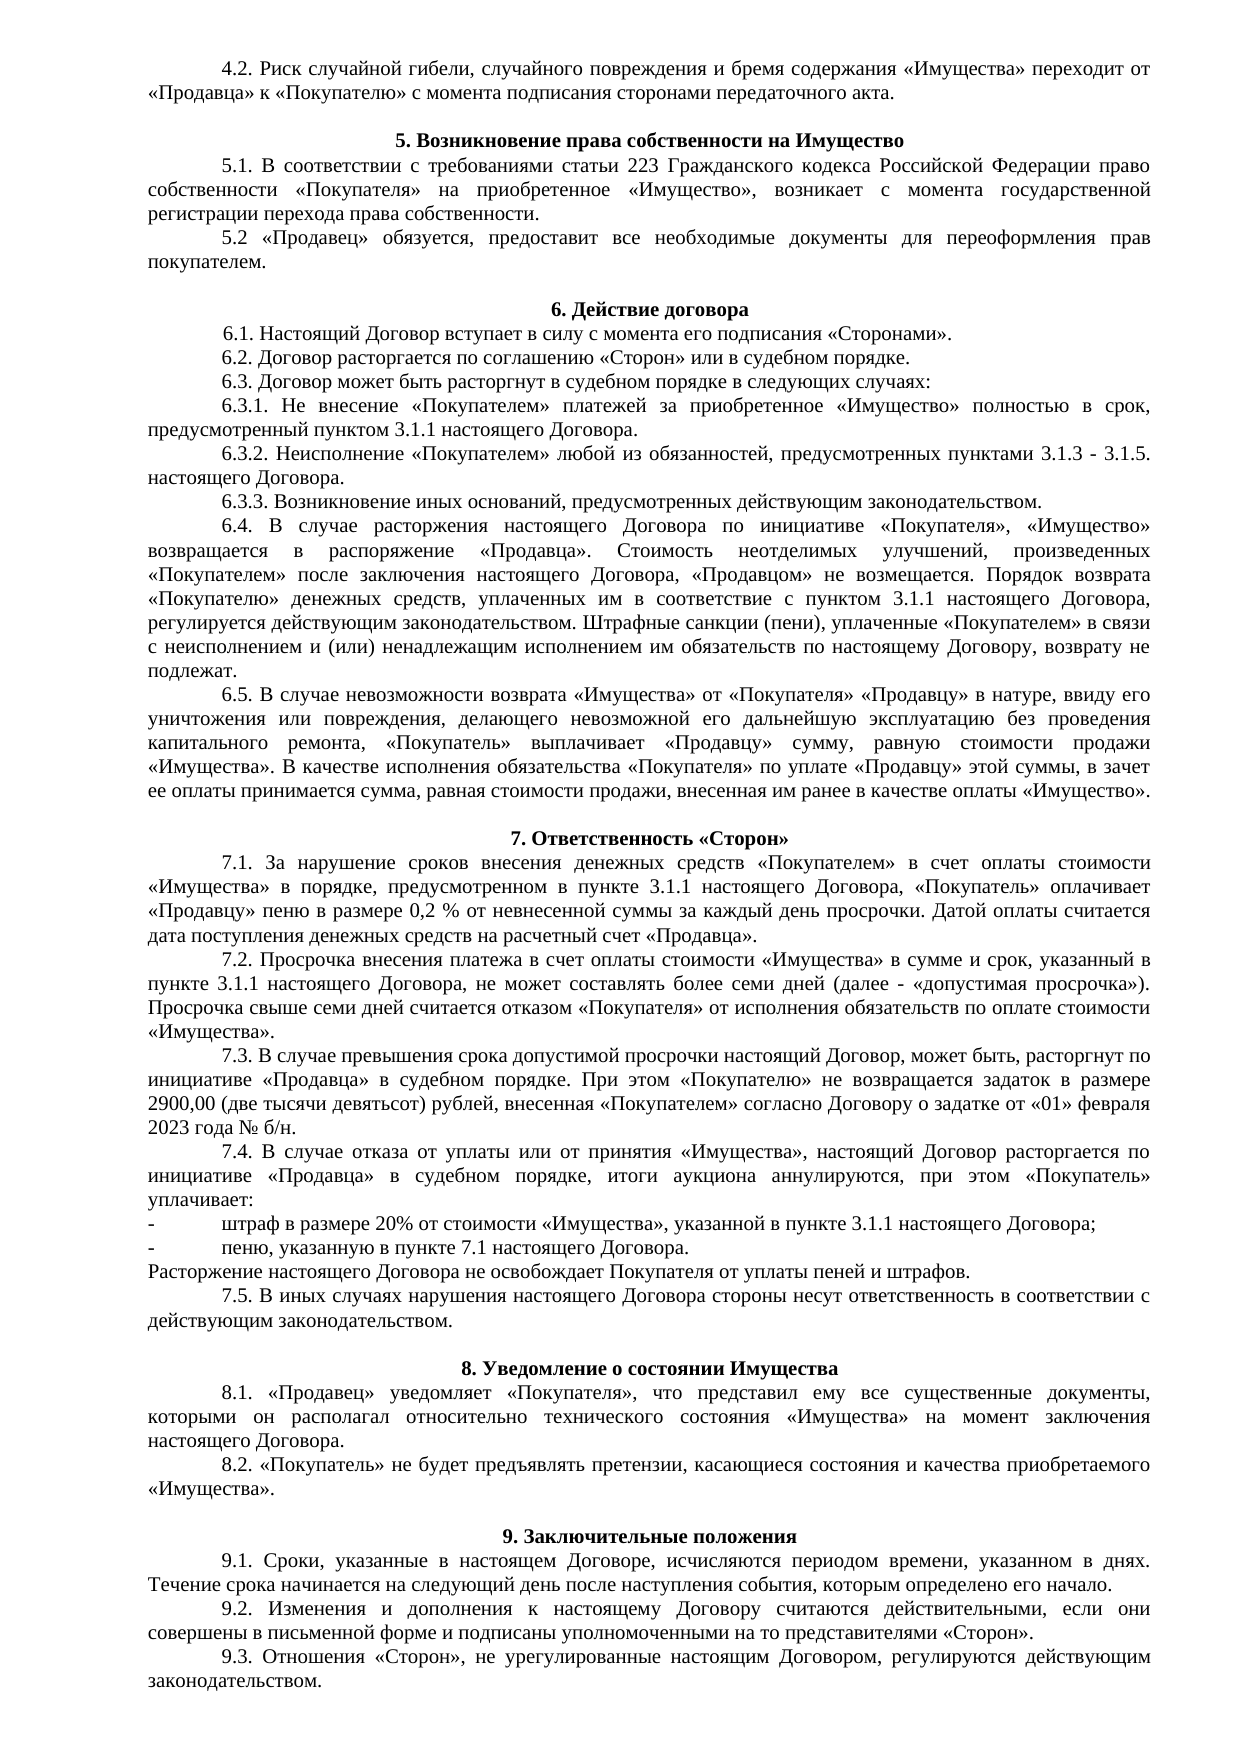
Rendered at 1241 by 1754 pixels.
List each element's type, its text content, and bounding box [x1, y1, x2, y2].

text 8. Уведомление о состоянии Имущества [148, 1356, 1152, 1380]
text 6. Действие договора [148, 297, 1152, 321]
text 9.1. Сроки, указанные в настоящем Договоре, исчисляются периодом времени, указанном в днях. Течение срока начинается на следующий день после наступления события, которым определено его начало. [148, 1548, 1152, 1596]
text 6.4. В случае расторжения настоящего Договора по инициативе «Покупателя», «Имущество» возвращается в распоряжение «Продавца». Стоимость неотделимых улучшений, произведенных «Покупателем» после заключения настоящего Договора, «Продавцом» не возмещается. Порядок возврата «Покупателю» денежных средств, уплаченных им в соответствие с пунктом 3.1.1 настоящего Договора, регулируется действующим законодательством. Штрафные санкции (пени), уплаченные «Покупателем» в связи с неисполнением и (или) ненадлежащим исполнением им обязательств по настоящему Договору, возврату не подлежат. [148, 513, 1152, 682]
text 5. Возникновение права собственности на Имущество [148, 128, 1152, 152]
text 6.5. В случае невозможности возврата «Имущества» от «Покупателя» «Продавцу» в натуре, ввиду его уничтожения или повреждения, делающего невозможной его дальнейшую эксплуатацию без проведения капитального ремонта, «Покупатель» выплачивает «Продавцу» сумму, равную стоимости продажи «Имущества». В качестве исполнения обязательства «Покупателя» по уплате «Продавцу» этой суммы, в зачет ее оплаты принимается сумма, равная стоимости продажи, внесенная им ранее в качестве оплаты «Имущество». [148, 682, 1152, 802]
text 6.3.3. Возникновение иных оснований, предусмотренных действующим законодательством. [148, 489, 1152, 513]
text 8.1. «Продавец» уведомляет «Покупателя», что представил ему все существенные документы, которыми он располагал относительно технического состояния «Имущества» на момент заключения настоящего Договора. [148, 1380, 1152, 1452]
text 5.1. В соответствии с требованиями статьи 223 Гражданского кодекса Российской Федерации право собственности «Покупателя» на приобретенное «Имущество», возникает с момента государственной регистрации перехода права собственности. [148, 152, 1152, 225]
text 7.1. За нарушение сроков внесения денежных средств «Покупателем» в счет оплаты стоимости «Имущества» в порядке, предусмотренном в пункте 3.1.1 настоящего Договора, «Покупатель» оплачивает «Продавцу» пеню в размере 0,2 % от невнесенной суммы за каждый день просрочки. Датой оплаты считается дата поступления денежных средств на расчетный счет «Продавца». [148, 850, 1152, 947]
text 7. Ответственность «Сторон» [148, 826, 1152, 850]
text 9. Заключительные положения [148, 1524, 1152, 1548]
text 9.3. Отношения «Сторон», не урегулированные настоящим Договором, регулируются действующим законодательством. [148, 1644, 1152, 1692]
text - пеню, указанную в пункте 7.1 настоящего Договора. [148, 1235, 1152, 1259]
text 7.3. В случае превышения срока допустимой просрочки настоящий Договор, может быть, расторгнут по инициативе «Продавца» в судебном порядке. При этом «Покупателю» не возвращается задаток в размере 2900,00 (две тысячи девятьсот) рублей, внесенная «Покупателем» согласно Договору о задатке от «01» февраля 2023 года № б/н. [148, 1043, 1152, 1139]
text 8.2. «Покупатель» не будет предъявлять претензии, касающиеся состояния и качества приобретаемого «Имущества». [148, 1452, 1152, 1500]
text - штраф в размере 20% от стоимости «Имущества», указанной в пункте 3.1.1 настоящего Договора; [148, 1211, 1152, 1235]
text 5.2 «Продавец» обязуется, предоставит все необходимые документы для переоформления прав покупателем. [148, 225, 1152, 273]
text 6.1. Настоящий Договор вступает в силу с момента его подписания «Сторонами». [148, 321, 1152, 345]
text 7.4. В случае отказа от уплаты или от принятия «Имущества», настоящий Договор расторгается по инициативе «Продавца» в судебном порядке, итоги аукциона аннулируются, при этом «Покупатель» уплачивает: [148, 1139, 1152, 1211]
text 7.2. Просрочка внесения платежа в счет оплаты стоимости «Имущества» в сумме и срок, указанный в пункте 3.1.1 настоящего Договора, не может составлять более семи дней (далее - «допустимая просрочка»). Просрочка свыше семи дней считается отказом «Покупателя» от исполнения обязательств по оплате стоимости «Имущества». [148, 947, 1152, 1043]
text 9.2. Изменения и дополнения к настоящему Договору считаются действительными, если они совершены в письменной форме и подписаны уполномоченными на то представителями «Сторон». [148, 1596, 1152, 1644]
text 7.5. В иных случаях нарушения настоящего Договора стороны несут ответственность в соответствии с действующим законодательством. [148, 1283, 1152, 1332]
text 6.3.1. Не внесение «Покупателем» платежей за приобретенное «Имущество» полностью в срок, предусмотренный пунктом 3.1.1 настоящего Договора. [148, 393, 1152, 441]
text 6.3. Договор может быть расторгнут в судебном порядке в следующих случаях: [148, 369, 1152, 393]
text 6.3.2. Неисполнение «Покупателем» любой из обязанностей, предусмотренных пунктами 3.1.3 - 3.1.5. настоящего Договора. [148, 441, 1152, 489]
text 4.2. Риск случайной гибели, случайного повреждения и бремя содержания «Имущества» переходит от «Продавца» к «Покупателю» с момента подписания сторонами передаточного акта. [148, 56, 1152, 104]
text Расторжение настоящего Договора не освобождает Покупателя от уплаты пеней и штрафов. [148, 1259, 1152, 1283]
text 6.2. Договор расторгается по соглашению «Сторон» или в судебном порядке. [148, 345, 1152, 369]
